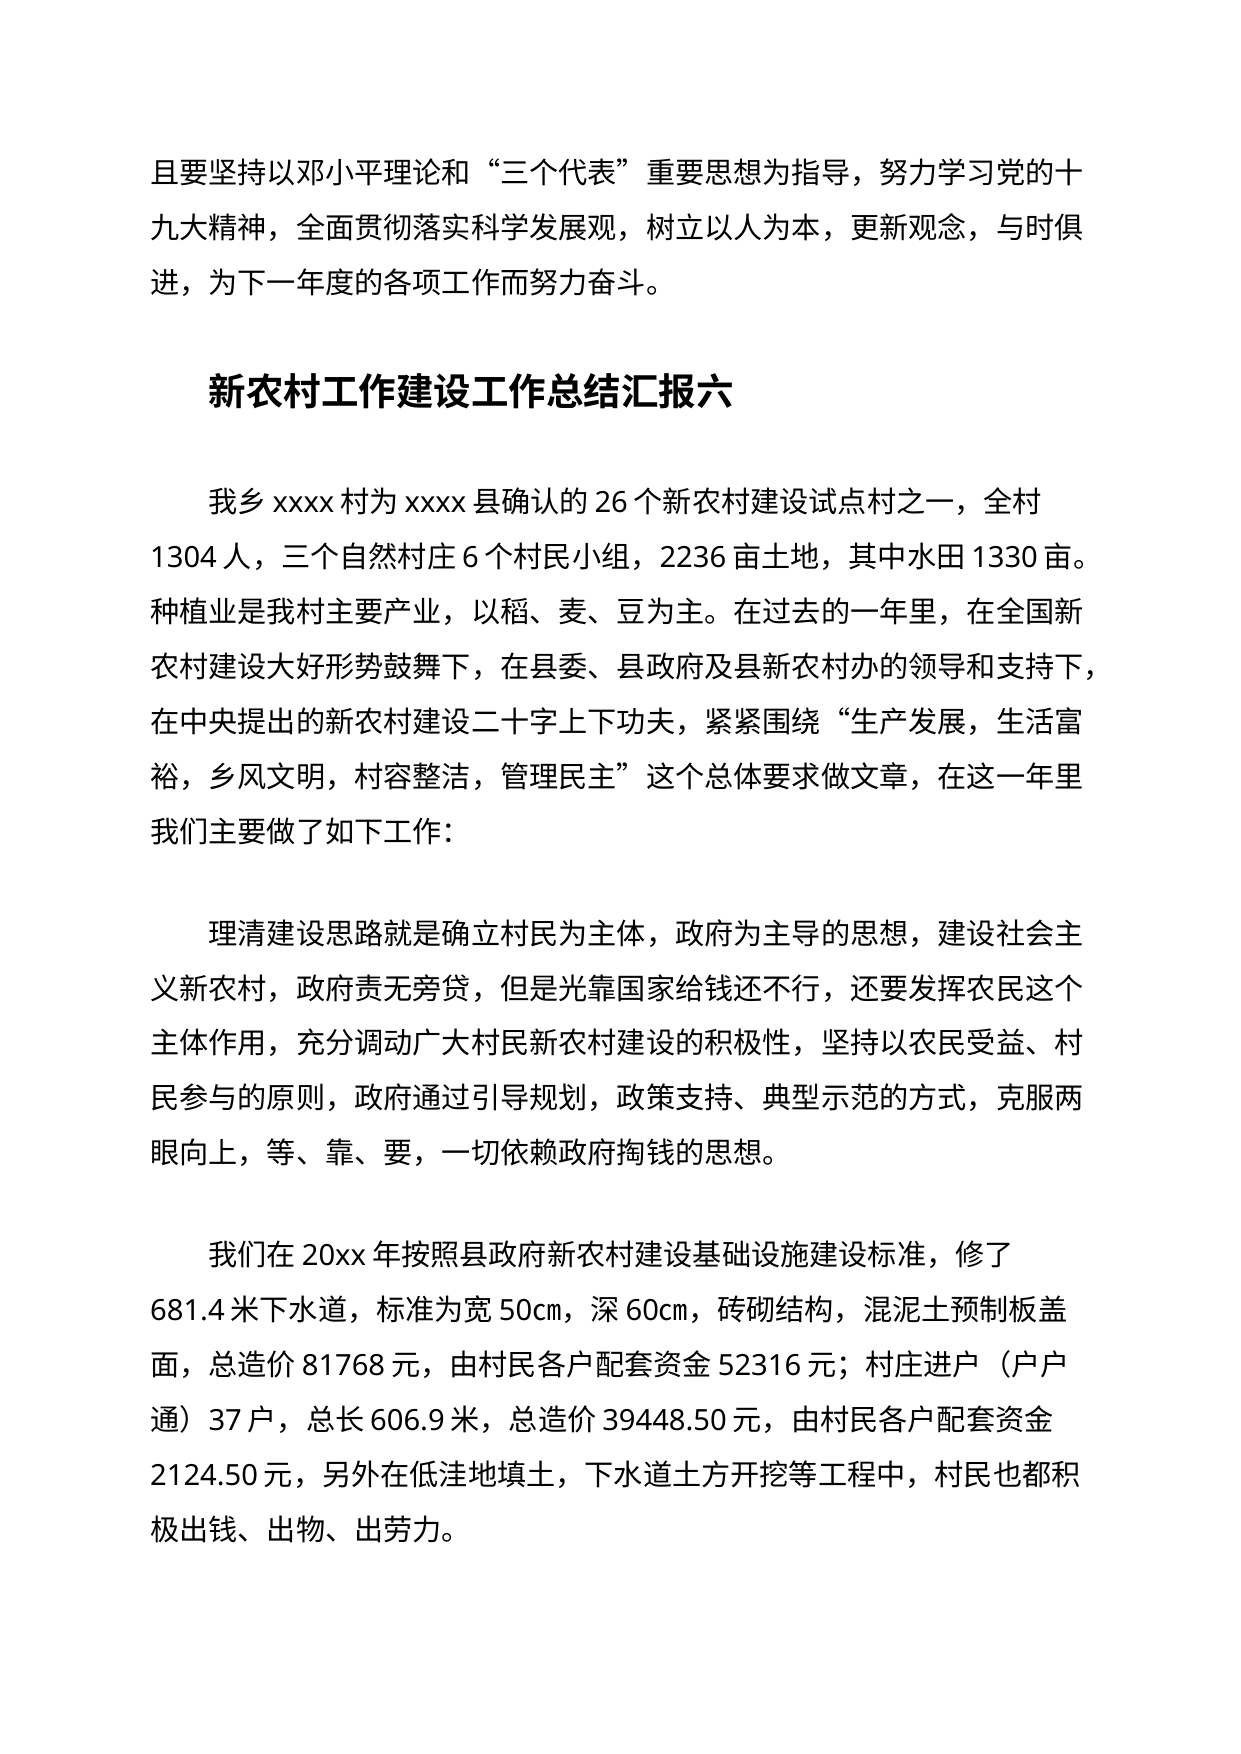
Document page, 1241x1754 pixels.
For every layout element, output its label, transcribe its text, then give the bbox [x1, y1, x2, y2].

text 我乡xxxx村为xxxx县确认的26个新农村建设试点村之一，全村1304人，三个自然村庄6个村民小组，2236亩土地，其中水田1330亩。种植业是我村主要产业，以稻、麦、豆为主。在过去的一年里，在全国新农村建设大好形势鼓舞下，在县委、县政府及县新农村办的领导和支持下，在中央提出的新农村建设二十字上下功夫，紧紧围绕“生产发展，生活富裕，乡风文明，村容整洁，管理民主”这个总体要求做文章，在这一年里我们主要做了如下工作： [150, 479, 1090, 851]
text 新农村工作建设工作总结汇报六 [150, 362, 1090, 416]
text 理清建设思路就是确立村民为主体，政府为主导的思想，建设社会主义新农村，政府责无旁贷，但是光靠国家给钱还不行，还要发挥农民这个主体作用，充分调动广大村民新农村建设的积极性，坚持以农民受益、村民参与的原则，政府通过引导规划，政策支持、典型示范的方式，克服两眼向上，等、靠、要，一切依赖政府掏钱的思想。 [150, 910, 1090, 1172]
text 我们在20xx年按照县政府新农村建设基础设施建设标准，修了681.4米下水道，标准为宽50㎝，深60㎝，砖砌结构，混泥土预制板盖面，总造价81768元，由村民各户配套资金52316元；村庄进户（户户通）37户，总长606.9米，总造价39448.50元，由村民各户配套资金2124.50元，另外在低洼地填土，下水道土方开挖等工程中，村民也都积极出钱、出物、出劳力。 [150, 1232, 1090, 1549]
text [150, 150, 1090, 302]
